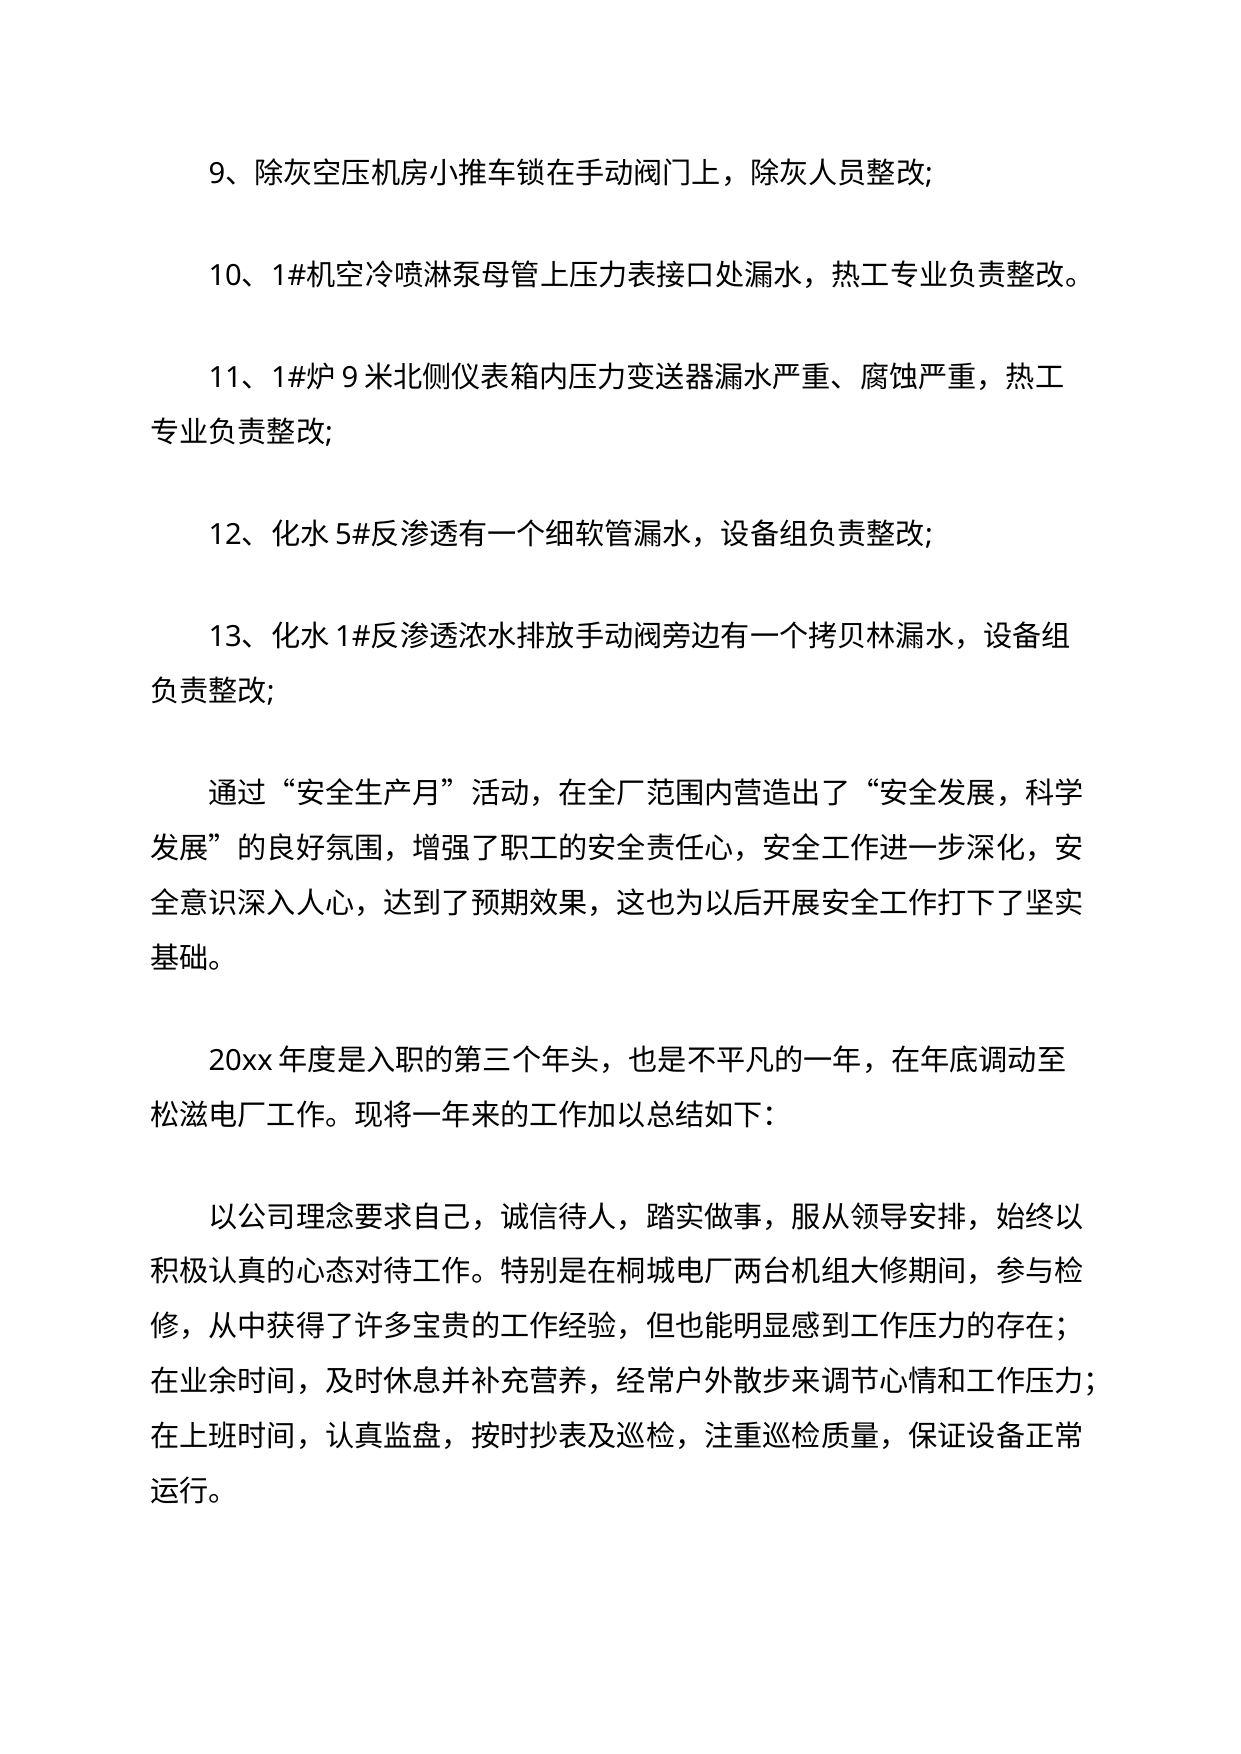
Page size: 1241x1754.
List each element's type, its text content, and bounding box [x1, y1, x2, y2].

text 11、1#炉9米北侧仪表箱内压力变送器漏水严重、腐蚀严重，热工专业负责整改; [150, 354, 1090, 451]
text 13、化水1#反渗透浓水排放手动阀旁边有一个拷贝林漏水，设备组负责整改; [150, 613, 1090, 710]
text 9、除灰空压机房小推车锁在手动阀门上，除灰人员整改; [150, 150, 1090, 192]
text 通过“安全生产月”活动，在全厂范围内营造出了“安全发展，科学发展”的良好氛围，增强了职工的安全责任心，安全工作进一步深化，安全意识深入人心，达到了预期效果，这也为以后开展安全工作打下了坚实基础。 [150, 770, 1090, 977]
text 以公司理念要求自己，诚信待人，踏实做事，服从领导安排，始终以积极认真的心态对待工作。特别是在桐城电厂两台机组大修期间，参与检修，从中获得了许多宝贵的工作经验，但也能明显感到工作压力的存在；在业余时间，及时休息并补充营养，经常户外散步来调节心情和工作压力；在上班时间，认真监盘，按时抄表及巡检，注重巡检质量，保证设备正常运行。 [150, 1193, 1090, 1510]
text 10、1#机空冷喷淋泵母管上压力表接口处漏水，热工专业负责整改。 [150, 252, 1090, 294]
text 20xx年度是入职的第三个年头，也是不平凡的一年，在年底调动至松滋电厂工作。现将一年来的工作加以总结如下： [150, 1036, 1090, 1134]
text 12、化水5#反渗透有一个细软管漏水，设备组负责整改; [150, 511, 1090, 553]
